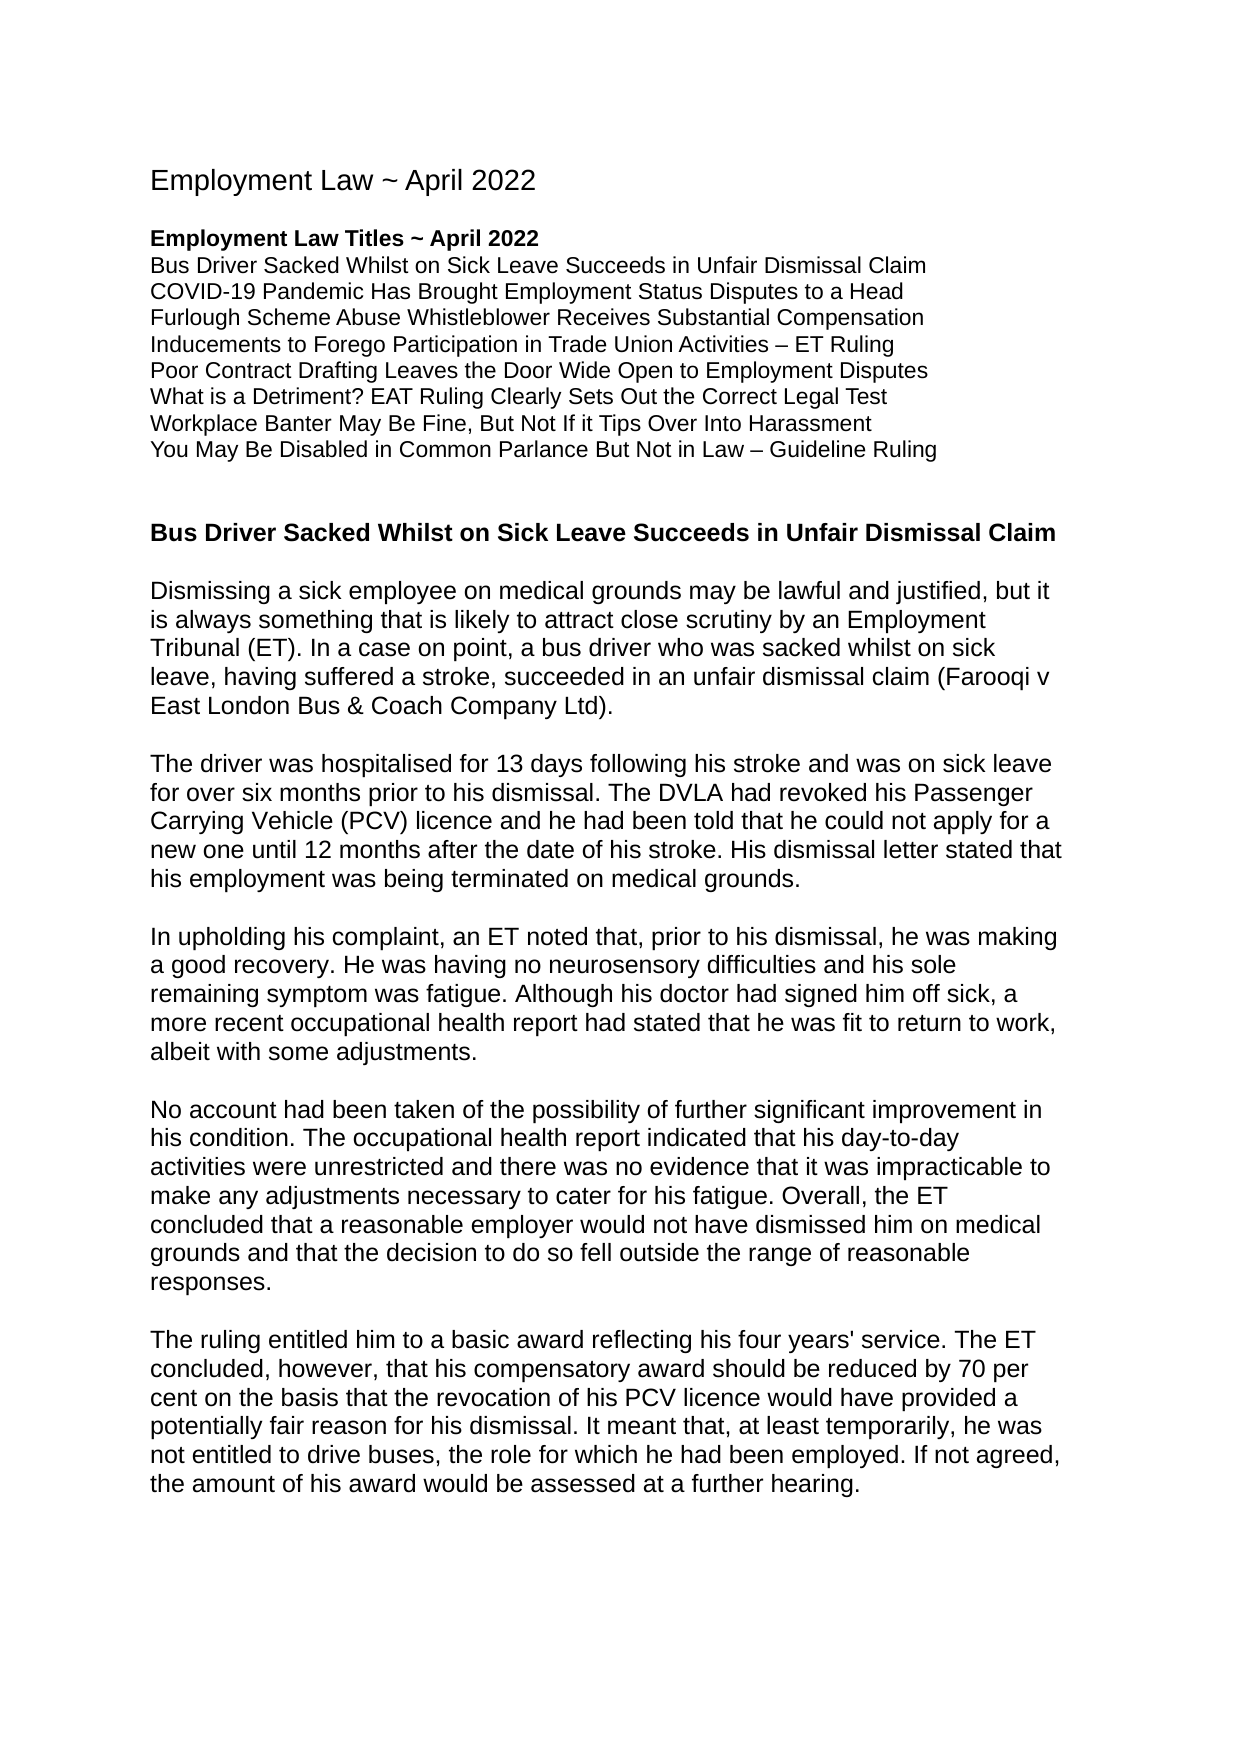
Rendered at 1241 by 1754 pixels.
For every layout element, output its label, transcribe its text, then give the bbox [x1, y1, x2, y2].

text The driver was hospitalised for 13 days following his stroke and was on sick leave for over six months prior to his dismissal. The DVLA had revoked his Passenger Carrying Vehicle (PCV) licence and he had been told that he could not apply for a new one until 12 months after the date of his stroke. His dismissal letter stated that his employment was being terminated on medical grounds. [150, 749, 1063, 892]
text Dismissing a sick employee on medical grounds may be lawful and justified, but it is always something that is likely to attract close scrutiny by an Employment Tribunal (ET). In a case on point, a bus driver who was sacked whilst on sick leave, having suffered a stroke, succeeded in an unfair dismissal claim (Farooqi v East London Bus & Coach Company Ltd). [150, 576, 1063, 719]
text Bus Driver Sacked Whilst on Sick Leave Succeeds in Unfair Dismissal Claim [150, 518, 1063, 547]
text Poor Contract Drafting Leaves the Door Wide Open to Employment Disputes [150, 357, 1063, 383]
text In upholding his complaint, an ET noted that, prior to his dismissal, he was making a good recovery. He was having no neurosensory difficulties and his sole remaining symptom was fatigue. Although his doctor had signed him off sick, a more recent occupational health report had stated that he was fit to return to work, albeit with some adjustments. [150, 922, 1063, 1065]
text Bus Driver Sacked Whilst on Sick Leave Succeeds in Unfair Dismissal Claim [150, 252, 1063, 278]
text COVID-19 Pandemic Has Brought Employment Status Disputes to a Head [150, 278, 1063, 304]
text No account had been taken of the possibility of further significant improvement in his condition. The occupational health report indicated that his day-to-day activities were unrestricted and there was no evidence that it was impracticable to make any adjustments necessary to cater for his fatigue. Overall, the ET concluded that a reasonable employer would not have dismissed him on medical grounds and that the decision to do so fell outside the range of reasonable responses. [150, 1094, 1063, 1296]
text Employment Law Titles ~ April 2022 [150, 225, 1063, 252]
text Furlough Scheme Abuse Whistleblower Receives Substantial Compensation [150, 304, 1063, 331]
text Inducements to Forego Participation in Trade Union Activities – ET Ruling [150, 331, 1063, 357]
text The ruling entitled him to a basic award reflecting his four years' service. The ET concluded, however, that his compensatory award should be reduced by 70 per cent on the basis that the revocation of his PCV licence would have provided a potentially fair reason for his dismissal. It meant that, at least temporarily, he was not entitled to drive buses, the role for which he had been employed. If not agreed, the amount of his award would be assessed at a further hearing. [150, 1325, 1063, 1497]
text Employment Law ~ April 2022 [150, 162, 1063, 196]
text You May Be Disabled in Common Parlance But Not in Law – Guideline Ruling [150, 436, 1063, 462]
text Workplace Banter May Be Fine, But Not If it Tips Over Into Harassment [150, 410, 1063, 436]
text What is a Detriment? EAT Ruling Clearly Sets Out the Correct Legal Test [150, 383, 1063, 410]
